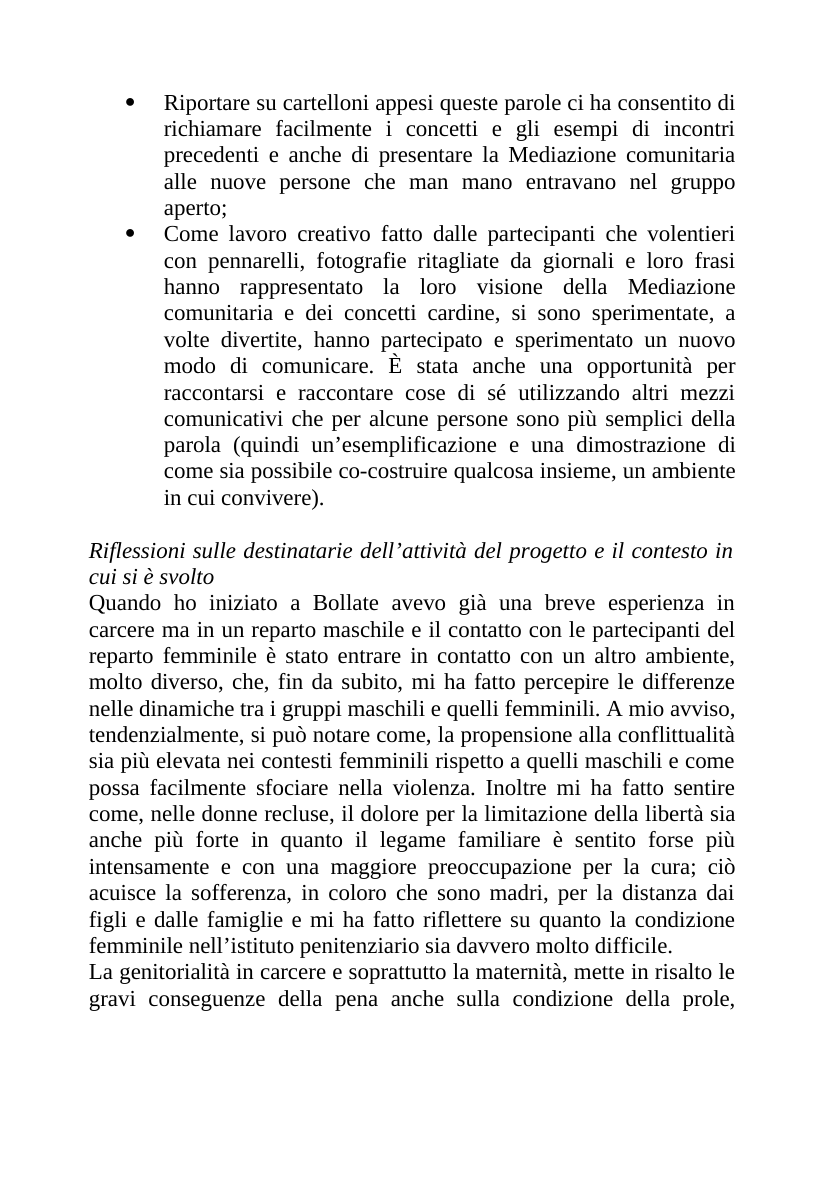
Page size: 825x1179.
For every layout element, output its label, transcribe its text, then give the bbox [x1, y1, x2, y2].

list Come lavoro creativo fatto dalle partecipanti che volentieri con pennarelli, fotografie ritagliate da giornali e loro frasi hanno rappresentato la loro visione della Mediazione comunitaria e dei concetti cardine, si sono sperimentate, a volte divertite, hanno partecipato e sperimentato un nuovo modo di comunicare. È stata anche una opportunità per raccontarsi e raccontare cose di sé utilizzando altri mezzi comunicativi che per alcune persone sono più semplici della parola (quindi un’esemplificazione e una dimostrazione di come sia possibile co-costruire qualcosa insieme, un ambiente in cui convivere). [126, 220, 736, 510]
text Quando ho iniziato a Bollate avevo già una breve esperienza in carcere ma in un reparto maschile e il contatto con le partecipanti del reparto femminile è stato entrare in contatto con un altro ambiente, molto diverso, che, fin da subito, mi ha fatto percepire le differenze nelle dinamiche tra i gruppi maschili e quelli femminili. A mio avviso, tendenzialmente, si può notare come, la propensione alla conflittualità sia più elevata nei contesti femminili rispetto a quelli maschili e come possa facilmente sfociare nella violenza. Inoltre mi ha fatto sentire come, nelle donne recluse, il dolore per la limitazione della libertà sia anche più forte in quanto il legame familiare è sentito forse più intensamente e con una maggiore preoccupazione per la cura; ciò acuisce la sofferenza, in coloro che sono madri, per la distanza dai figli e dalle famiglie e mi ha fatto riflettere su quanto la condizione femminile nell’istituto penitenziario sia davvero molto difficile. [89, 589, 736, 958]
text Riflessioni sulle destinatarie dell’attività del progetto e il contesto in cui si è svolto [89, 537, 736, 589]
list Riportare su cartelloni appesi queste parole ci ha consentito di richiamare facilmente i concetti e gli esempi di incontri precedenti e anche di presentare la Mediazione comunitaria alle nuove persone che man mano entravano nel gruppo aperto; [126, 89, 736, 220]
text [89, 958, 736, 1011]
